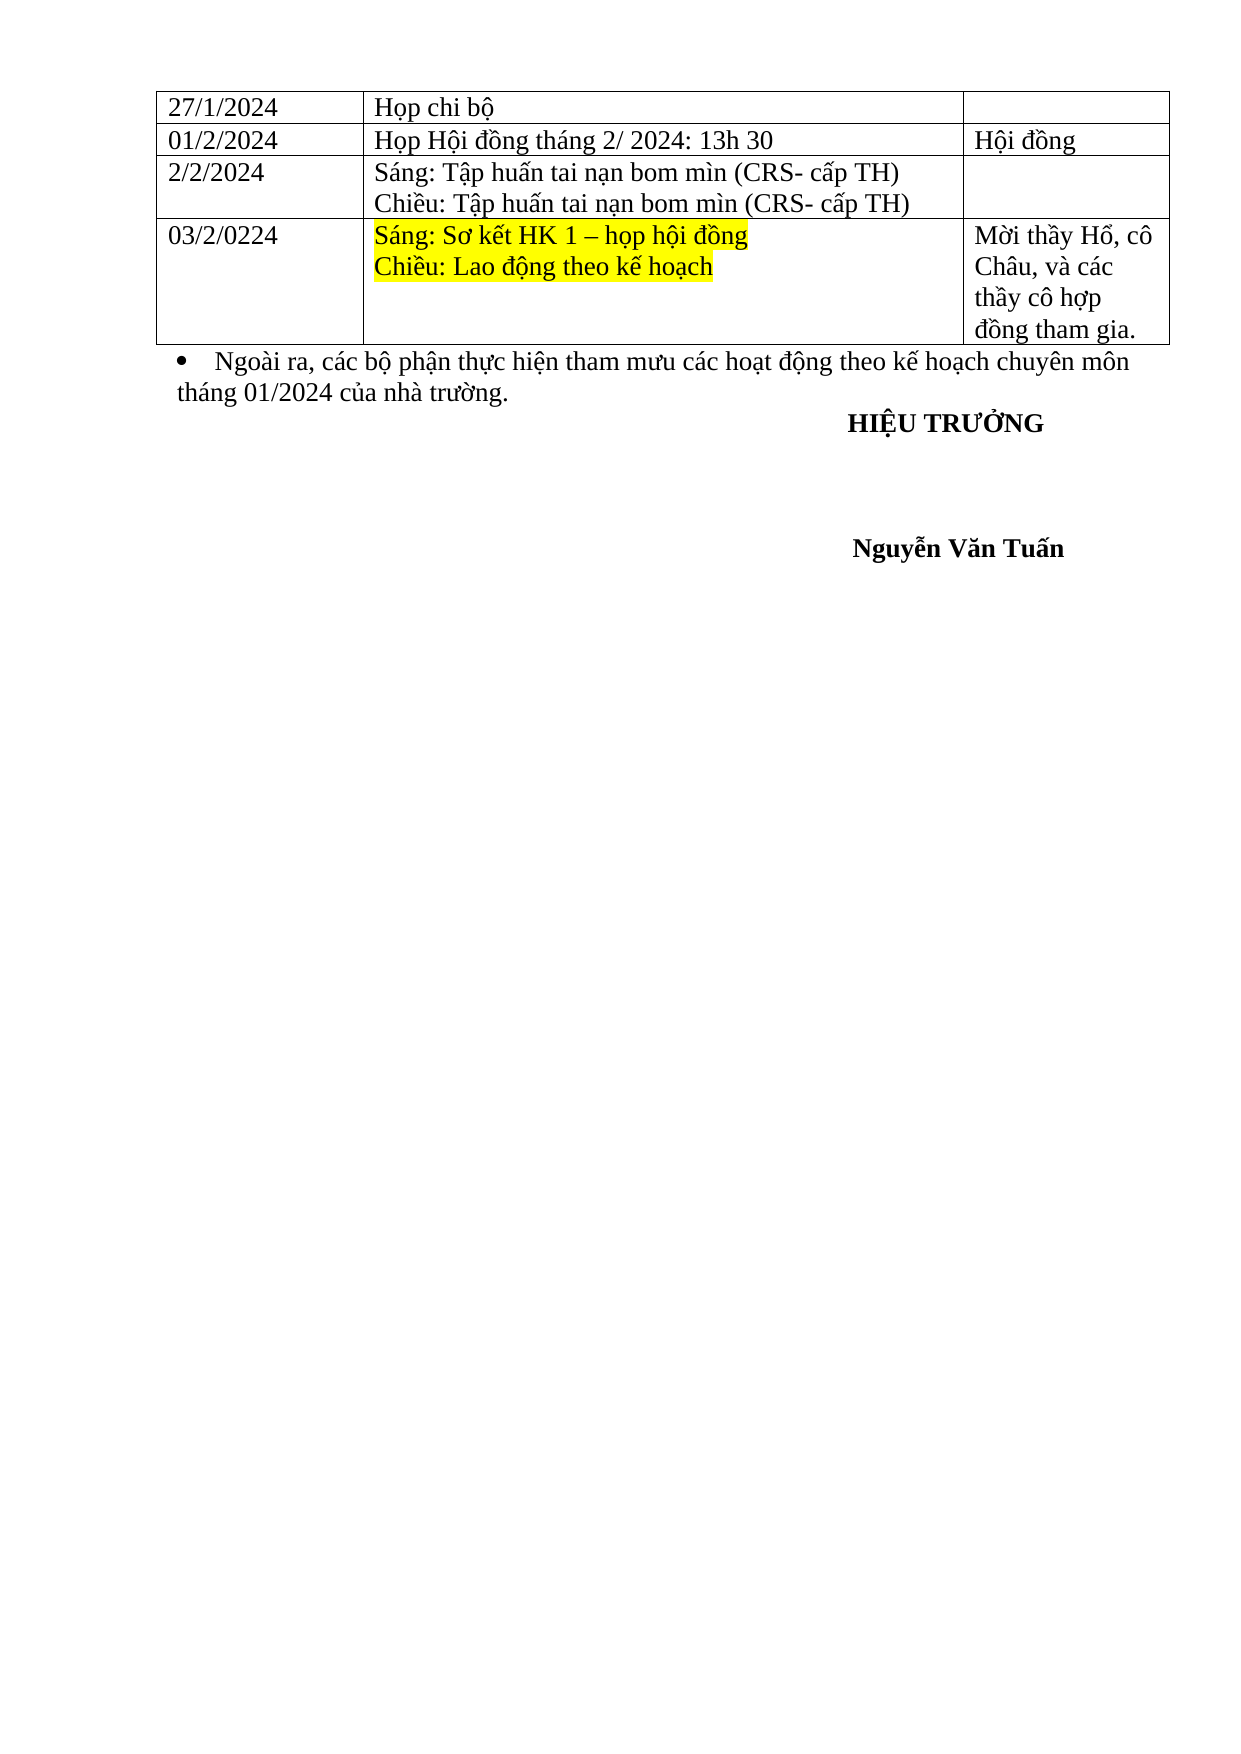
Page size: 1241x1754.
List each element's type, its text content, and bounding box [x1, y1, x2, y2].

table_cell Họp chi bộ [364, 92, 963, 123]
table_cell Mời thầy Hổ, cô Châu, và các thầy cô hợp đồng tham gia. [964, 219, 1169, 344]
table_cell 27/1/2024 [157, 92, 363, 123]
table_cell [964, 92, 1169, 123]
table_cell Hội đồng [964, 124, 1169, 155]
table_cell Sáng: Tập huấn tai nạn bom mìn (CRS- cấp TH) Chiều: Tập huấn tai nạn bom mìn (CRS- cấp TH) [364, 156, 963, 218]
table_cell Họp Hội đồng tháng 2/ 2024: 13h 30 [364, 124, 963, 155]
table_cell [964, 156, 1169, 218]
table_cell Sáng: Sơ kết HK 1 – họp hội đồng Chiều: Lao động theo kế hoạch [364, 219, 963, 344]
table_cell 2/2/2024 [157, 156, 363, 218]
text Nguyễn Văn Tuấn [177, 532, 1166, 563]
list Ngoài ra, các bộ phận thực hiện tham mưu các hoạt động theo kế hoạch chuyên môn [177, 345, 1166, 376]
text tháng 01/2024 của nhà trường. [177, 376, 1166, 407]
text HIỆU TRƯỞNG [177, 407, 1166, 438]
table_cell 03/2/0224 [157, 219, 363, 344]
table_cell 01/2/2024 [157, 124, 363, 155]
